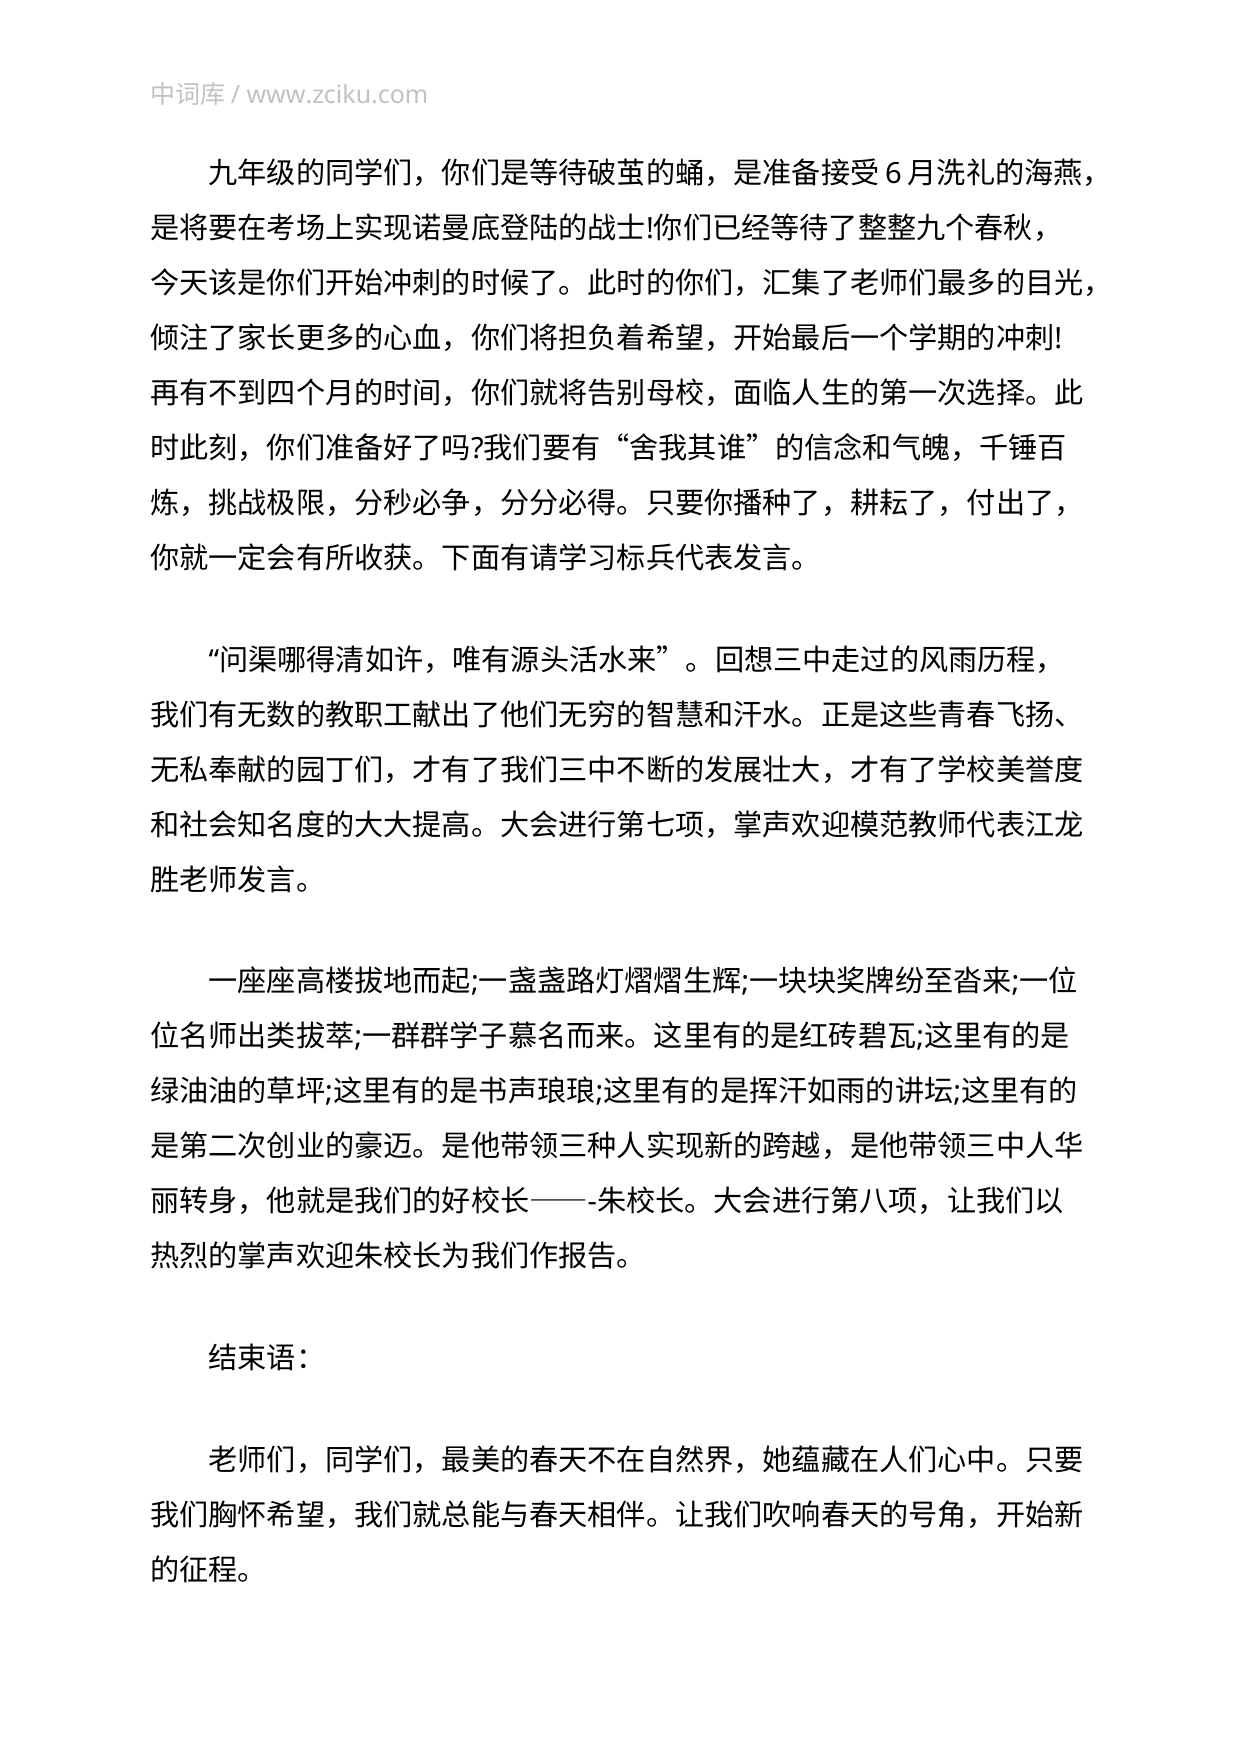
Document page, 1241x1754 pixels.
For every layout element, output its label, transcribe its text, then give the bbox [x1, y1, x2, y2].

text 老师们，同学们，最美的春天不在自然界，她蕴藏在人们心中。只要我们胸怀希望，我们就总能与春天相伴。让我们吹响春天的号角，开始新的征程。 [150, 1436, 1090, 1588]
text 一座座高楼拔地而起;一盏盏路灯熠熠生辉;一块块奖牌纷至沓来;一位位名师出类拔萃;一群群学子慕名而来。这里有的是红砖碧瓦;这里有的是绿油油的草坪;这里有的是书声琅琅;这里有的是挥汗如雨的讲坛;这里有的是第二次创业的豪迈。是他带领三种人实现新的跨越，是他带领三中人华丽转身，他就是我们的好校长——-朱校长。大会进行第八项，让我们以热烈的掌声欢迎朱校长为我们作报告。 [150, 958, 1090, 1275]
text 九年级的同学们，你们是等待破茧的蛹，是准备接受6月洗礼的海燕，是将要在考场上实现诺曼底登陆的战士!你们已经等待了整整九个春秋，今天该是你们开始冲刺的时候了。此时的你们，汇集了老师们最多的目光，倾注了家长更多的心血，你们将担负着希望，开始最后一个学期的冲刺!再有不到四个月的时间，你们就将告别母校，面临人生的第一次选择。此时此刻，你们准备好了吗?我们要有“舍我其谁”的信念和气魄，千锤百炼，挑战极限，分秒必争，分分必得。只要你播种了，耕耘了，付出了，你就一定会有所收获。下面有请学习标兵代表发言。 [150, 150, 1090, 577]
text 结束语： [150, 1334, 1090, 1377]
text “问渠哪得清如许，唯有源头活水来”。回想三中走过的风雨历程，我们有无数的教职工献出了他们无穷的智慧和汗水。正是这些青春飞扬、无私奉献的园丁们，才有了我们三中不断的发展壮大，才有了学校美誉度和社会知名度的大大提高。大会进行第七项，掌声欢迎模范教师代表江龙胜老师发言。 [150, 636, 1090, 898]
